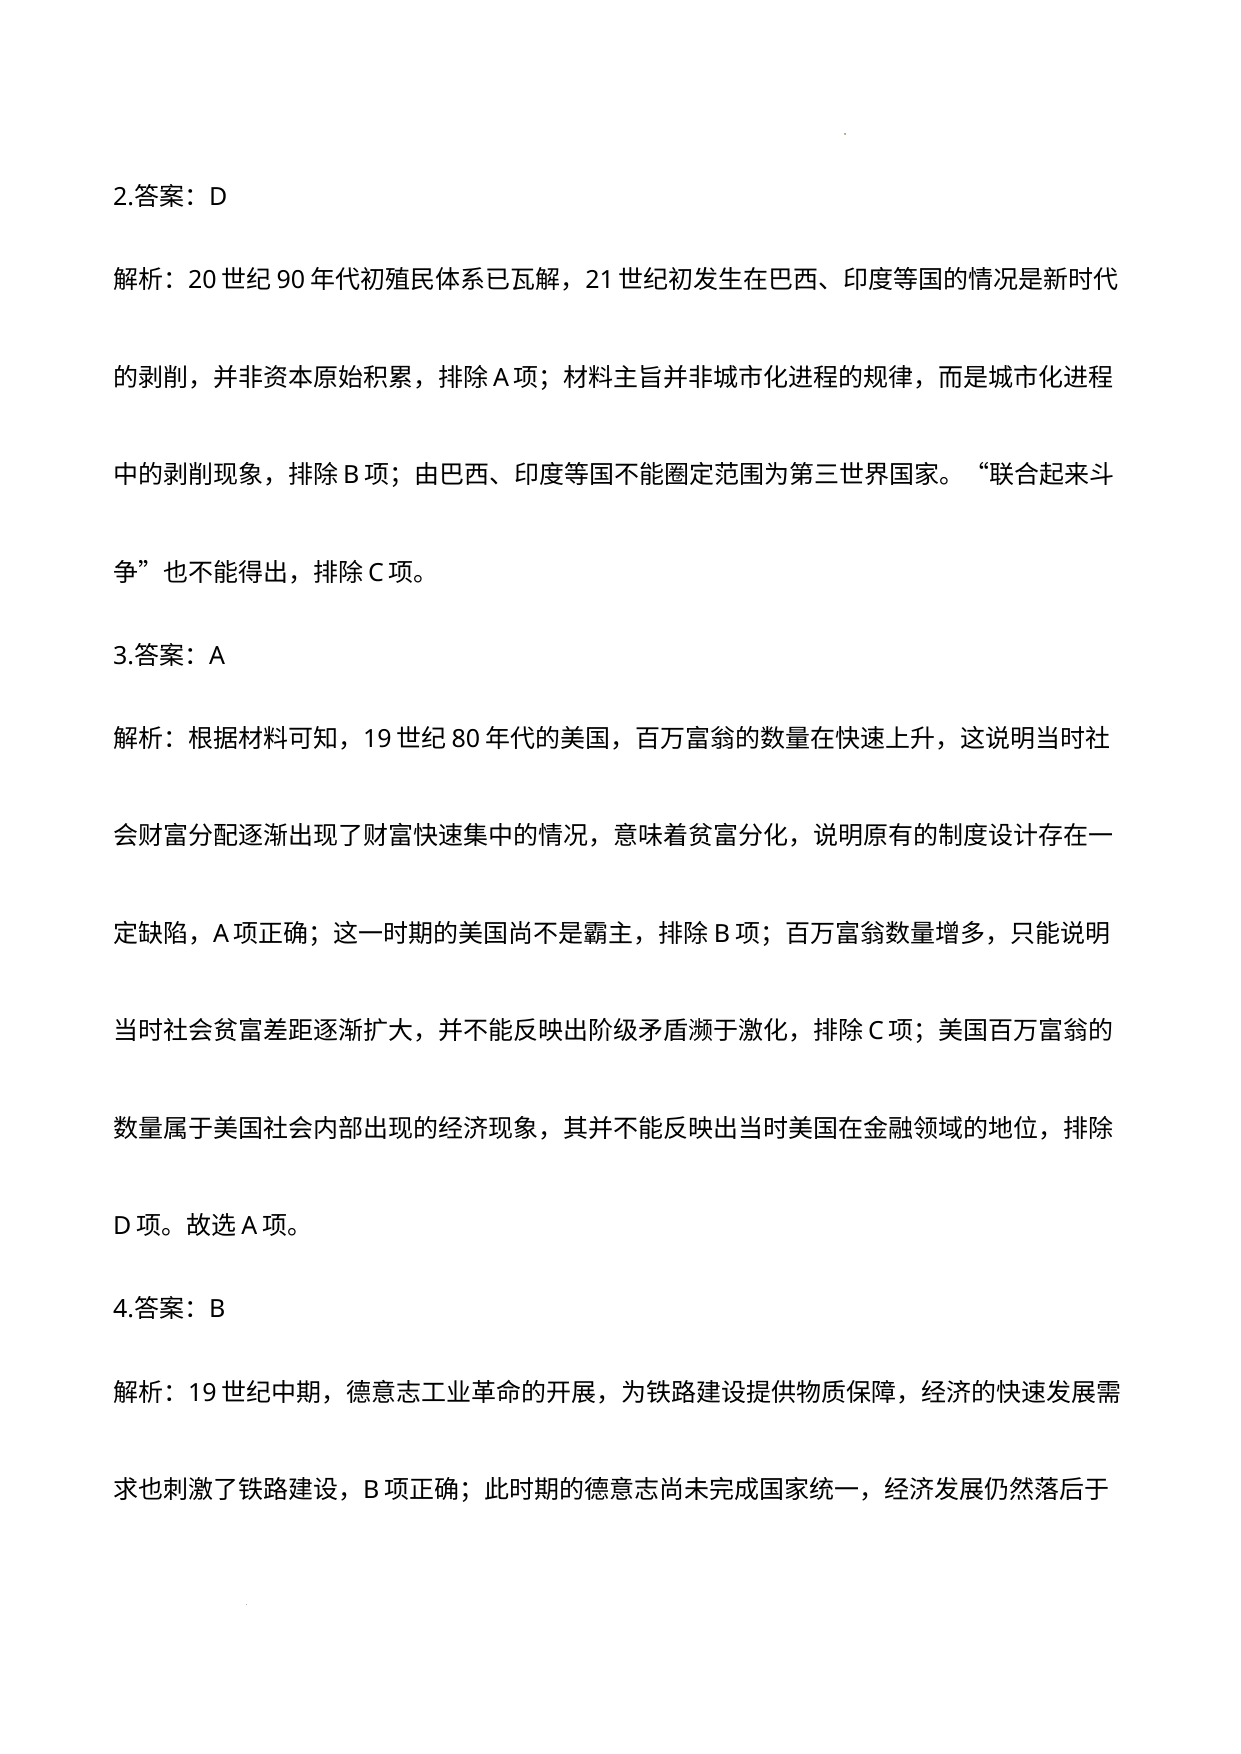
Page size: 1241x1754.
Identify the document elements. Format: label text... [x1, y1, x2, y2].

text 3.答案：A [113, 621, 1127, 686]
text 解析：根据材料可知，19世纪80年代的美国，百万富翁的数量在快速上升，这说明当时社会财富分配逐渐出现了财富快速集中的情况，意味着贫富分化，说明原有的制度设计存在一定缺陷，A项正确；这一时期的美国尚不是霸主，排除B项；百万富翁数量增多，只能说明当时社会贫富差距逐渐扩大，并不能反映出阶级矛盾濒于激化，排除C项；美国百万富翁的数量属于美国社会内部出现的经济现象，其并不能反映出当时美国在金融领域的地位，排除D项。故选A项。 [113, 704, 1127, 1256]
text 4.答案：B [113, 1274, 1127, 1339]
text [113, 1358, 1127, 1520]
text 2.答案：D [113, 162, 1127, 227]
text 解析：20世纪90年代初殖民体系已瓦解，21世纪初发生在巴西、印度等国的情况是新时代的剥削，并非资本原始积累，排除A项；材料主旨并非城市化进程的规律，而是城市化进程中的剥削现象，排除B项；由巴西、印度等国不能圈定范围为第三世界国家。“联合起来斗争”也不能得出，排除C项。 [113, 245, 1127, 603]
